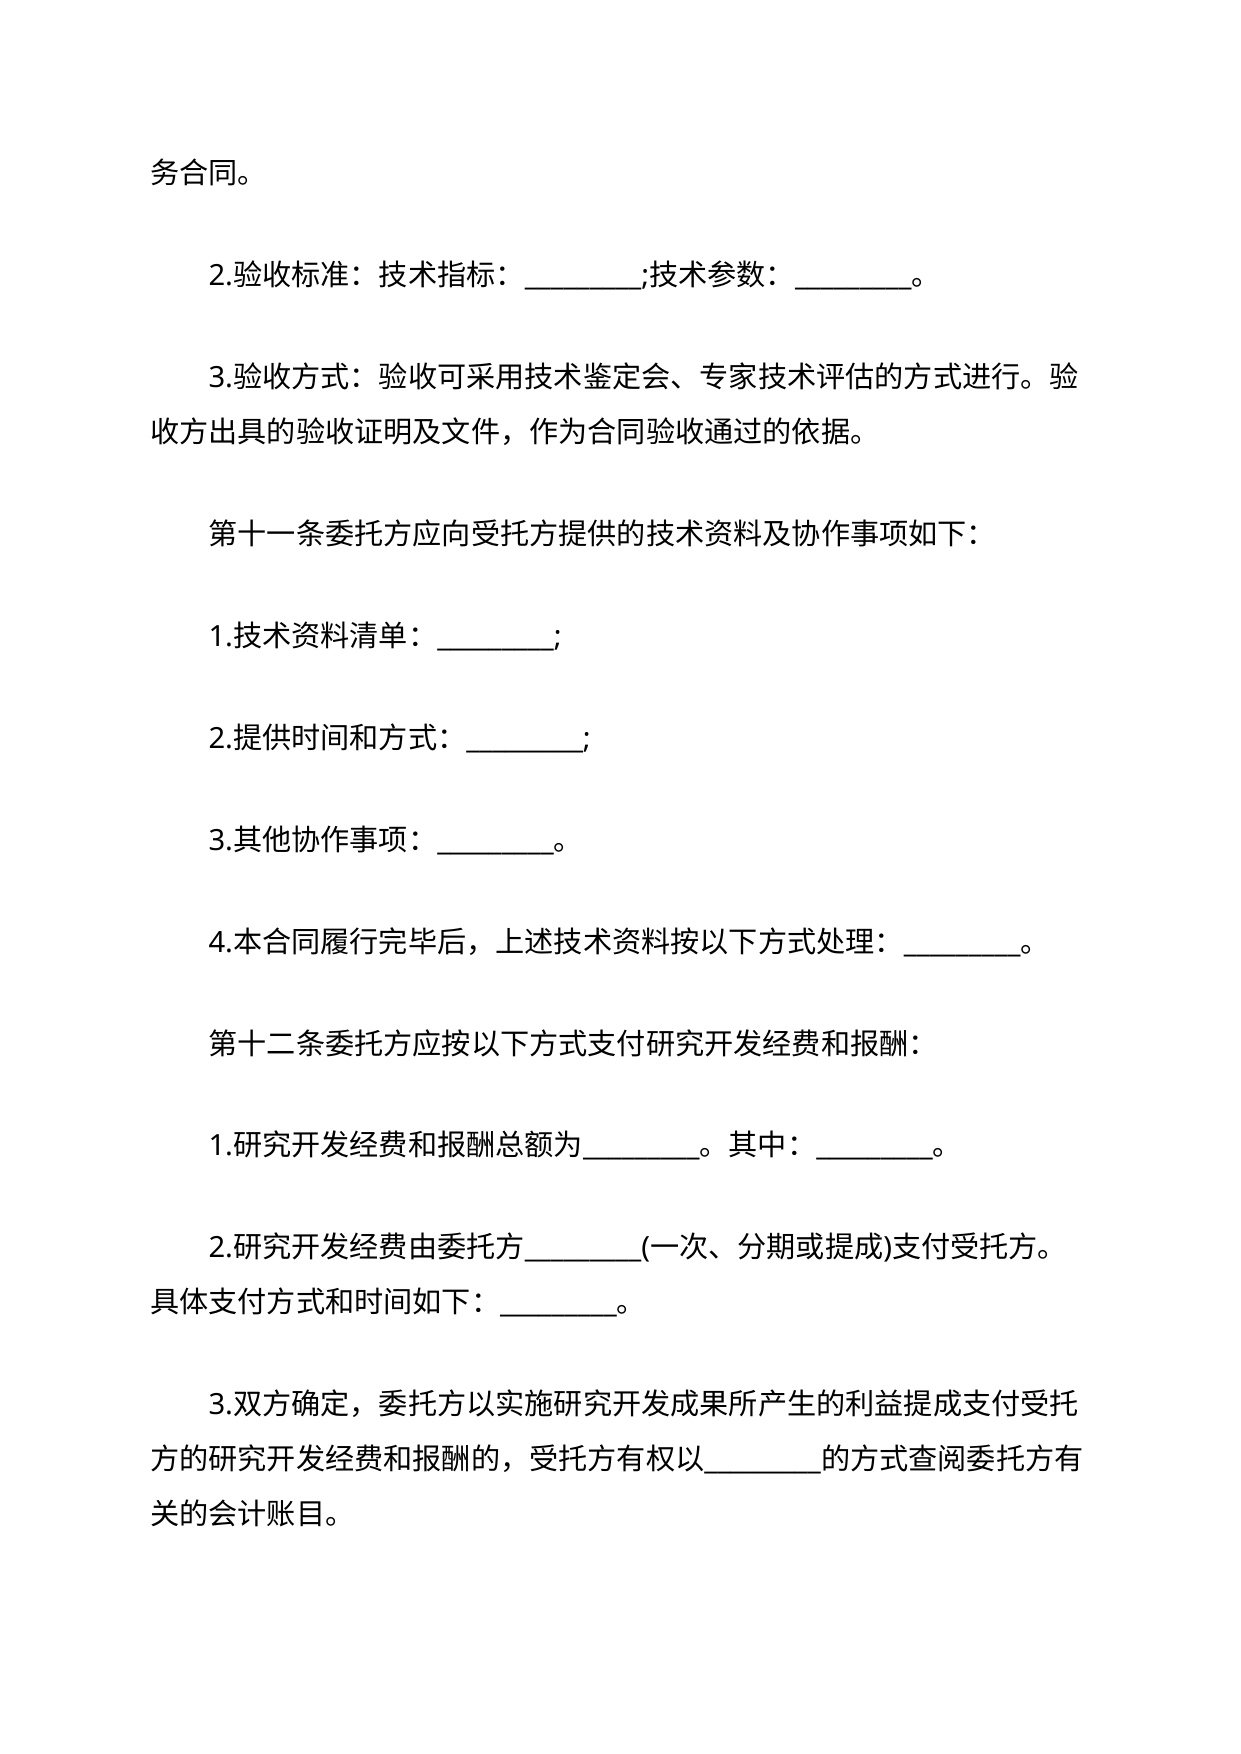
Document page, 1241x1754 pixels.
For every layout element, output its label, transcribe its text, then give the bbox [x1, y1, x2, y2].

text 第十二条委托方应按以下方式支付研究开发经费和报酬： [150, 1020, 1090, 1062]
text 3.验收方式：验收可采用技术鉴定会、专家技术评估的方式进行。验收方出具的验收证明及文件，作为合同验收通过的依据。 [150, 354, 1090, 451]
text 2.提供时间和方式：_________; [150, 714, 1090, 757]
text 4.本合同履行完毕后，上述技术资料按以下方式处理：_________。 [150, 918, 1090, 961]
text 1.研究开发经费和报酬总额为_________。其中：_________。 [150, 1122, 1090, 1164]
text 第十一条委托方应向受托方提供的技术资料及协作事项如下： [150, 511, 1090, 553]
text 3.双方确定，委托方以实施研究开发成果所产生的利益提成支付受托方的研究开发经费和报酬的，受托方有权以_________的方式查阅委托方有关的会计账目。 [150, 1381, 1090, 1533]
text 1.技术资料清单：_________; [150, 612, 1090, 655]
text 3.其他协作事项：_________。 [150, 816, 1090, 859]
text 2.验收标准：技术指标：_________;技术参数：_________。 [150, 252, 1090, 294]
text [150, 150, 1090, 192]
text 2.研究开发经费由委托方_________(一次、分期或提成)支付受托方。具体支付方式和时间如下：_________。 [150, 1224, 1090, 1321]
